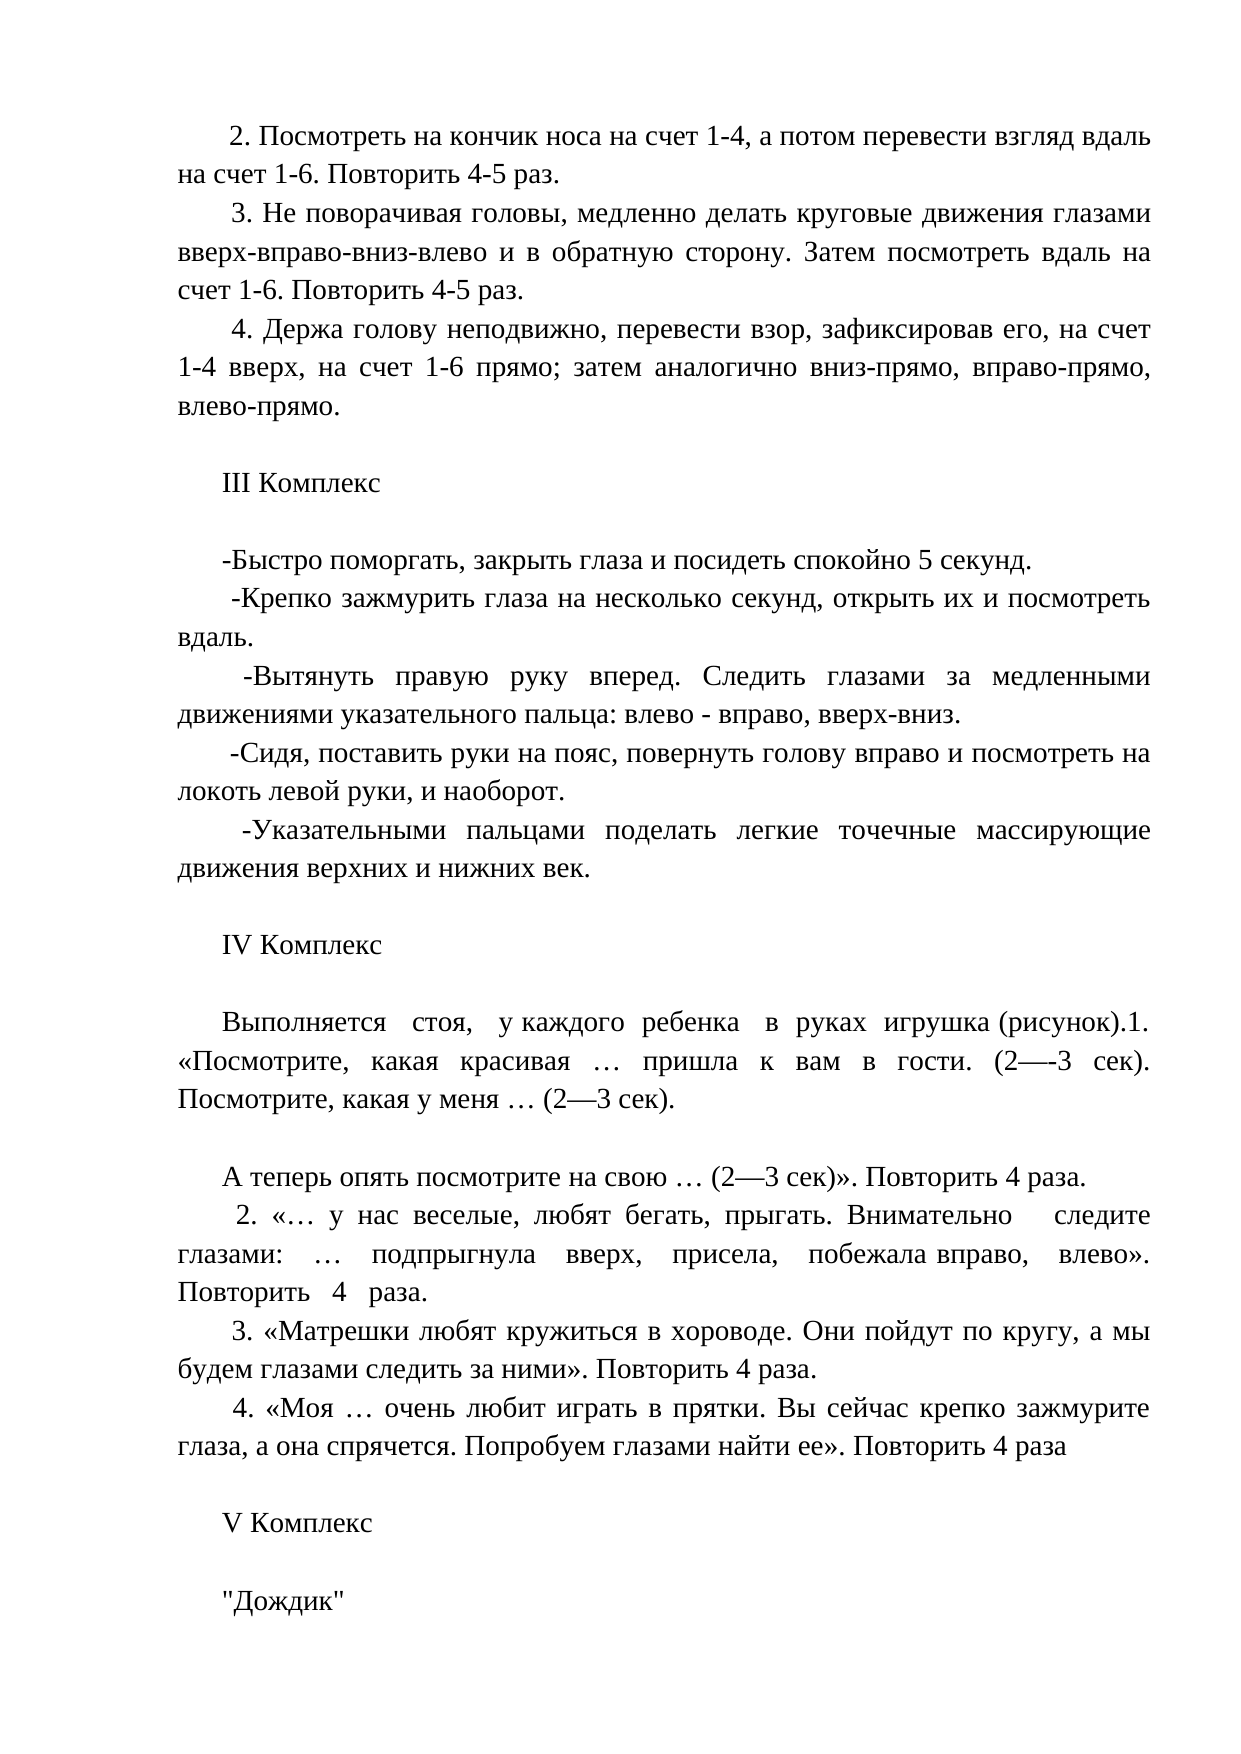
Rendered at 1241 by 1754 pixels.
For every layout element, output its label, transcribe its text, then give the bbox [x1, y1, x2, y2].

text Выполняется стоя, у каждого ребенка в руках игрушка (рисунок).1. «Посмотрите, какая красивая … пришла к вам в гости. (2—-3 сек). Посмотрите, какая у меня … (2—3 сек). [177, 1004, 1152, 1115]
text -Сидя, поставить руки на пояс, повернуть голову вправо и посмотреть на локоть левой руки, и наоборот. [177, 735, 1152, 807]
text -Быстро поморгать, закрыть глаза и посидеть спокойно 5 секунд. [177, 542, 1152, 576]
text -Вытянуть правую руку вперед. Следить глазами за медленными движениями указательного пальца: влево - вправо, вверх-вниз. [177, 658, 1152, 730]
text III Комплекс [177, 465, 1152, 498]
text 3. «Матрешки любят кружиться в хороводе. Они пойдут по кругу, а мы будем глазами следить за ними». Повторить 4 раза. [177, 1313, 1152, 1385]
text IV Комплекс [177, 927, 1152, 961]
text "Дождик" [177, 1583, 1152, 1616]
text 2. Посмотреть на кончик носа на счет 1-4, а потом перевести взгляд вдаль на счет 1-6. Повторить 4-5 раз. [177, 118, 1152, 190]
text -Указательными пальцами поделать легкие точечные массирующие движения верхних и нижних век. [177, 812, 1152, 884]
text 2. «… у нас веселые, любят бегать, прыгать. Внимательно следите глазами: … подпрыгнула вверх, присела, побежала вправо, влево». Повторить 4 раза. [177, 1197, 1152, 1308]
text -Крепко зажмурить глаза на несколько секунд, открыть их и посмотреть вдаль. [177, 581, 1152, 653]
text V Комплекс [177, 1506, 1152, 1539]
text 4. «Моя … очень любит играть в прятки. Вы сейчас крепко зажмурите глаза, а она спрячется. Попробуем глазами найти ее». Повторить 4 раза [177, 1390, 1152, 1462]
text 3. Не поворачивая головы, медленно делать круговые движения глазами вверх-вправо-вниз-влево и в обратную сторону. Затем посмотреть вдаль на счет 1-6. Повторить 4-5 раз. [177, 195, 1152, 306]
text 4. Держа голову неподвижно, перевести взор, зафиксировав его, на счет 1-4 вверх, на счет 1-6 прямо; затем аналогично вниз-прямо, вправо-прямо, влево-прямо. [177, 311, 1152, 421]
text А теперь опять посмотрите на свою … (2—3 сек)». Повторить 4 раза. [177, 1159, 1152, 1192]
